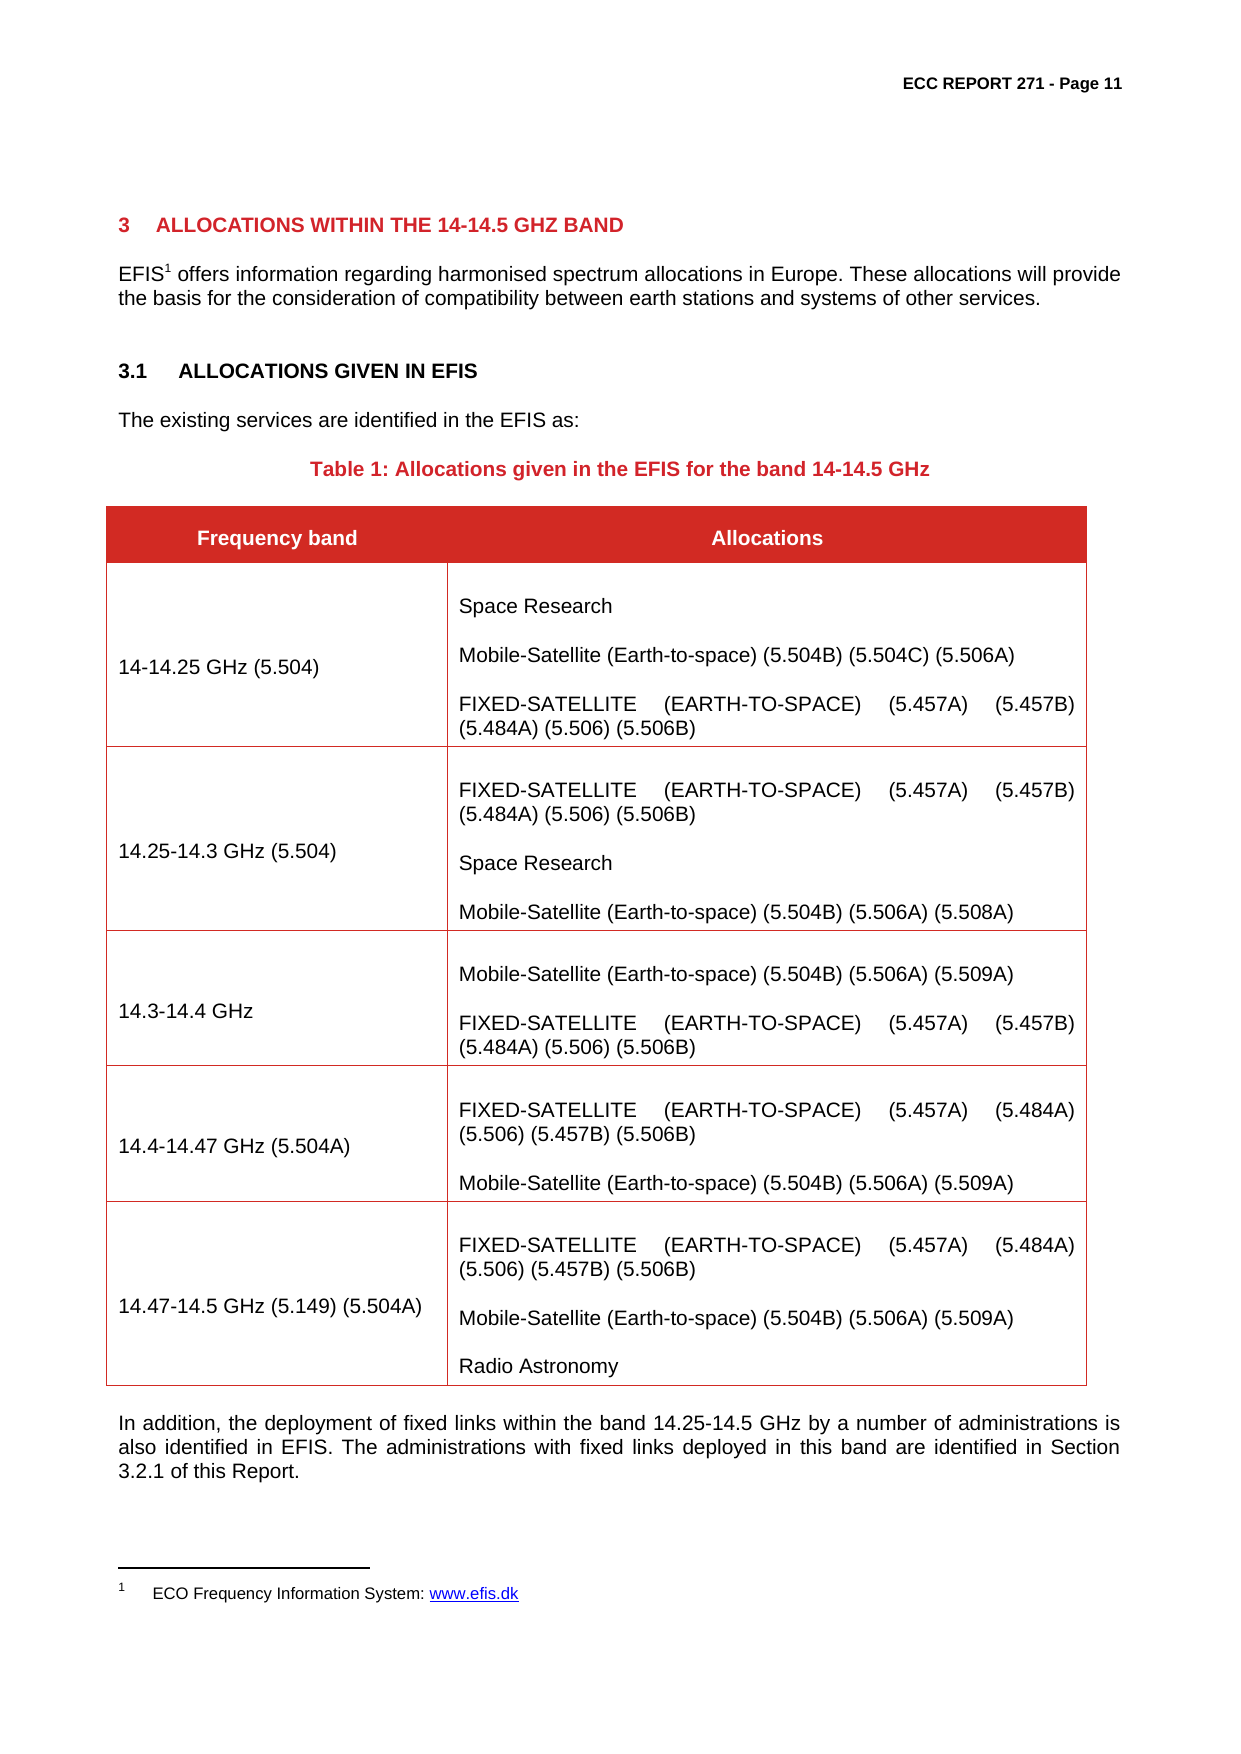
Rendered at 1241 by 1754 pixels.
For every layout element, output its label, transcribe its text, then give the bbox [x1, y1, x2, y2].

table_cell 14.25-14.3 GHz (5.504) [107, 747, 447, 930]
table_cell FIXED-SATELLITE (EARTH-TO-SPACE) (5.457A) (5.484A) (5.506) (5.457B) (5.506B) Mobile-Satellite (Earth-to-space) (5.504B) (5.506A) (5.509A) Radio Astronomy [448, 1202, 1086, 1384]
text In addition, the deployment of fixed links within the band 14.25-14.5 GHz by a number of administrations is also identified in EFIS. The administrations with fixed links deployed in this band are identified in Section 3.2.1 of this Report. [118, 1411, 1122, 1482]
subtitle allocations Given in EFIS [118, 359, 1122, 383]
text The existing services are identified in the EFIS as: [118, 408, 1122, 432]
text Table 1: Allocations given in the EFIS for the band 14-14.5 GHz [118, 457, 1122, 481]
text EFIS offers information regarding harmonised spectrum allocations in Europe. These allocations will provide the basis for the consideration of compatibility between earth stations and systems of other services. [118, 261, 1122, 309]
table_cell FIXED-SATELLITE (EARTH-TO-SPACE) (5.457A) (5.484A) (5.506) (5.457B) (5.506B) Mobile-Satellite (Earth-to-space) (5.504B) (5.506A) (5.509A) [448, 1066, 1086, 1201]
table_cell Mobile-Satellite (Earth-to-space) (5.504B) (5.506A) (5.509A) FIXED-SATELLITE (EARTH-TO-SPACE) (5.457A) (5.457B) (5.484A) (5.506) (5.506B) [448, 931, 1086, 1065]
table_cell 14.47-14.5 GHz (5.149) (5.504A) [107, 1202, 447, 1384]
table_cell Space Research Mobile-Satellite (Earth-to-space) (5.504B) (5.504C) (5.506A) FIXED-SATELLITE (EARTH-TO-SPACE) (5.457A) (5.457B) (5.484A) (5.506) (5.506B) [448, 563, 1086, 746]
table_cell 14-14.25 GHz (5.504) [107, 563, 447, 746]
table_cell FIXED-SATELLITE (EARTH-TO-SPACE) (5.457A) (5.457B) (5.484A) (5.506) (5.506B) Space Research Mobile-Satellite (Earth-to-space) (5.504B) (5.506A) (5.508A) [448, 747, 1086, 930]
table_header Allocations [448, 507, 1086, 562]
table_cell 14.4-14.47 GHz (5.504A) [107, 1066, 447, 1201]
subtitle Allocations within the 14-14.5 GHz band [118, 212, 1122, 236]
table_cell 14.3-14.4 GHz [107, 931, 447, 1065]
table_header Frequency band [107, 507, 447, 562]
